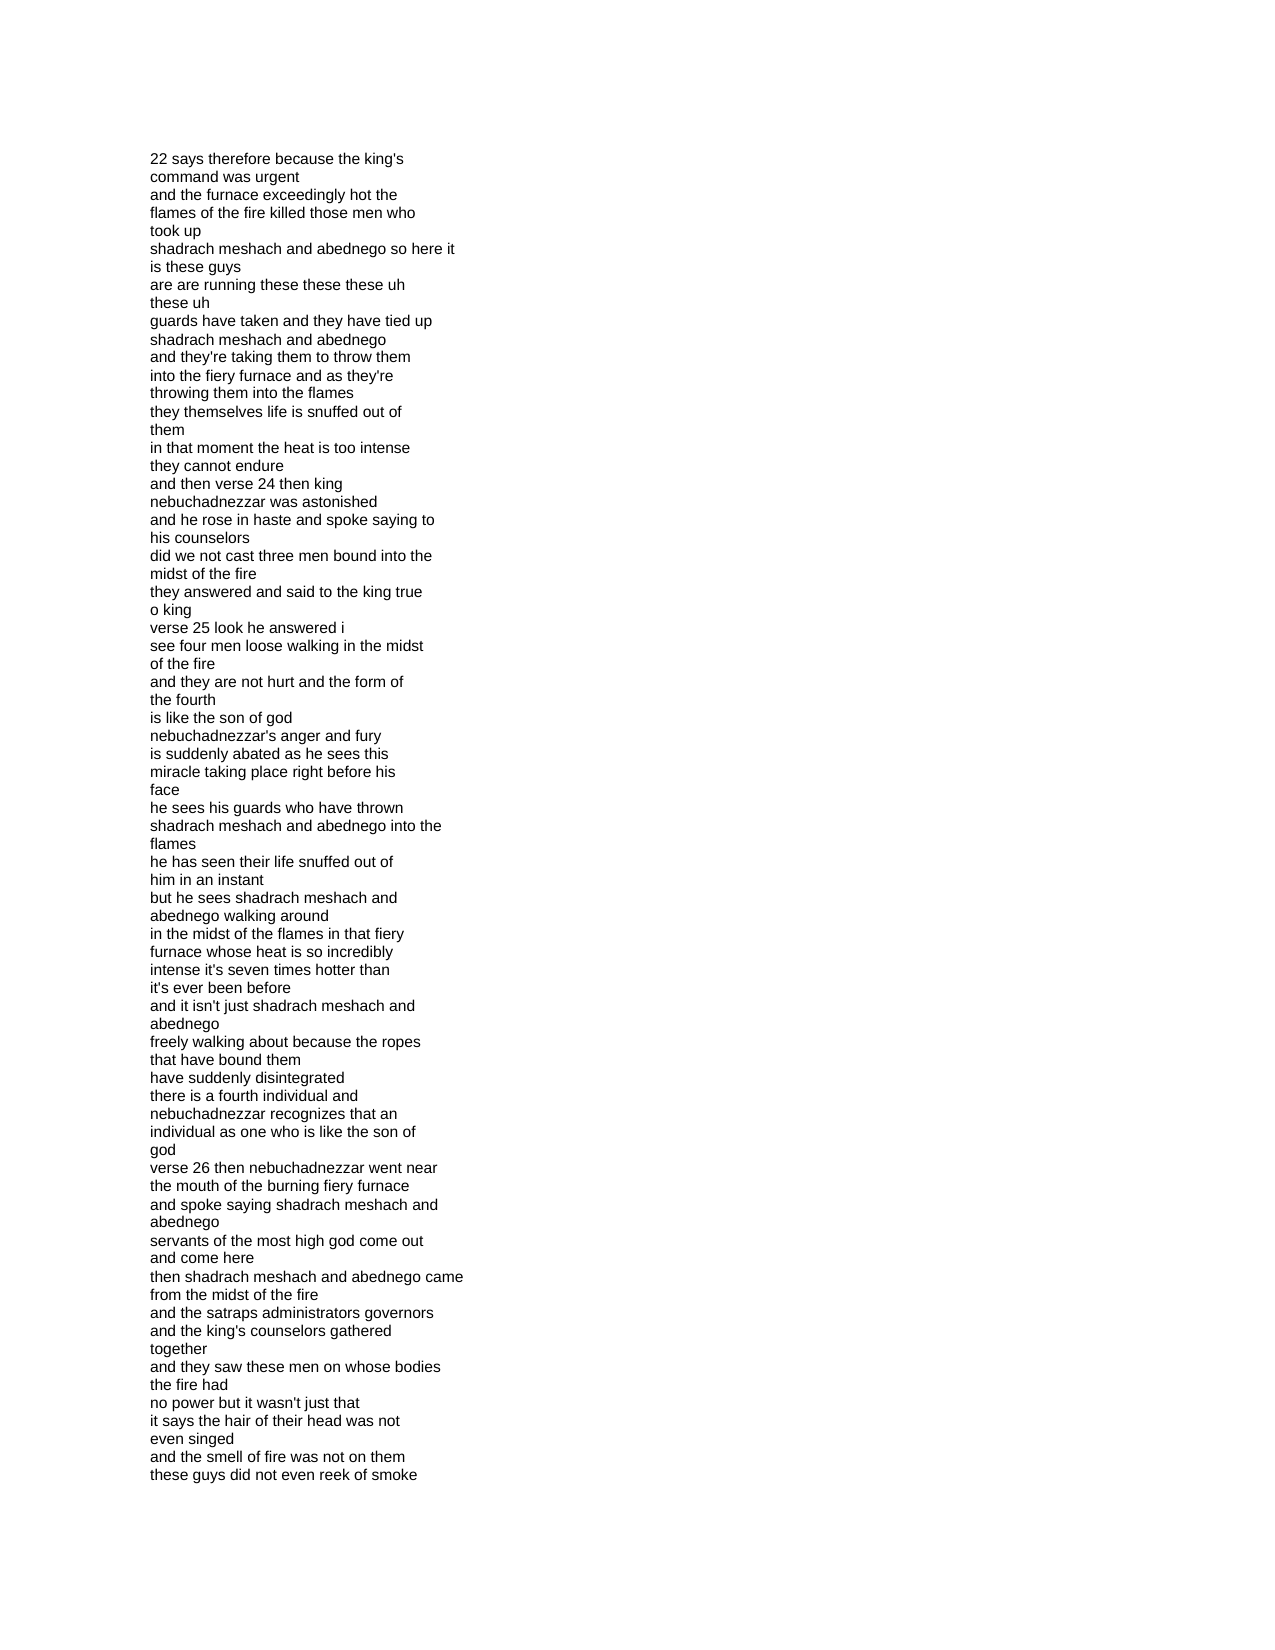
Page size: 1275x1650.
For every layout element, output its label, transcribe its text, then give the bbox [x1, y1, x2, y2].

text furnace whose heat is so incredibly [150, 943, 1125, 961]
text servants of the most high god come out [150, 1231, 1125, 1249]
text verse 25 look he answered i [150, 618, 1125, 637]
text and then verse 24 then king [150, 474, 1125, 492]
text intense it's seven times hotter than [150, 961, 1125, 979]
text took up [150, 222, 1125, 240]
text have suddenly disintegrated [150, 1069, 1125, 1087]
text guards have taken and they have tied up [150, 312, 1125, 330]
text freely walking about because the ropes [150, 1033, 1125, 1051]
text the fire had [150, 1375, 1125, 1393]
text and they are not hurt and the form of [150, 673, 1125, 691]
text and the furnace exceedingly hot the [150, 186, 1125, 204]
text it's ever been before [150, 979, 1125, 997]
text and he rose in haste and spoke saying to [150, 510, 1125, 528]
text 22 says therefore because the king's [150, 150, 1125, 168]
text nebuchadnezzar was astonished [150, 492, 1125, 510]
text there is a fourth individual and [150, 1087, 1125, 1105]
text command was urgent [150, 168, 1125, 186]
text shadrach meshach and abednego so here it [150, 240, 1125, 258]
text shadrach meshach and abednego into the [150, 817, 1125, 835]
text throwing them into the flames [150, 384, 1125, 402]
text see four men loose walking in the midst [150, 637, 1125, 654]
text that have bound them [150, 1051, 1125, 1069]
text and they're taking them to throw them [150, 348, 1125, 366]
text of the fire [150, 654, 1125, 673]
text the fourth [150, 691, 1125, 709]
text abednego [150, 1015, 1125, 1033]
text and spoke saying shadrach meshach and [150, 1195, 1125, 1213]
text his counselors [150, 528, 1125, 546]
text o king [150, 601, 1125, 618]
text individual as one who is like the son of [150, 1123, 1125, 1141]
text into the fiery furnace and as they're [150, 366, 1125, 384]
text in that moment the heat is too intense [150, 438, 1125, 456]
text from the midst of the fire [150, 1285, 1125, 1303]
text flames [150, 835, 1125, 853]
text these uh [150, 294, 1125, 312]
text nebuchadnezzar's anger and fury [150, 727, 1125, 745]
text flames of the fire killed those men who [150, 204, 1125, 222]
text the mouth of the burning fiery furnace [150, 1177, 1125, 1195]
text they themselves life is snuffed out of [150, 402, 1125, 420]
text abednego [150, 1213, 1125, 1231]
text and they saw these men on whose bodies [150, 1357, 1125, 1375]
text verse 26 then nebuchadnezzar went near [150, 1159, 1125, 1177]
text in the midst of the flames in that fiery [150, 925, 1125, 943]
text are are running these these these uh [150, 276, 1125, 294]
text is suddenly abated as he sees this [150, 745, 1125, 763]
text and the smell of fire was not on them [150, 1447, 1125, 1466]
text him in an instant [150, 871, 1125, 889]
text shadrach meshach and abednego [150, 330, 1125, 348]
text face [150, 781, 1125, 799]
text is like the son of god [150, 709, 1125, 727]
text nebuchadnezzar recognizes that an [150, 1105, 1125, 1123]
text it says the hair of their head was not [150, 1411, 1125, 1429]
text he has seen their life snuffed out of [150, 853, 1125, 871]
text and it isn't just shadrach meshach and [150, 997, 1125, 1015]
text miracle taking place right before his [150, 763, 1125, 781]
text he sees his guards who have thrown [150, 799, 1125, 817]
text them [150, 420, 1125, 438]
text abednego walking around [150, 907, 1125, 925]
text and the king's counselors gathered [150, 1321, 1125, 1339]
text these guys did not even reek of smoke [150, 1466, 1125, 1483]
text they answered and said to the king true [150, 582, 1125, 601]
text is these guys [150, 258, 1125, 276]
text and come here [150, 1249, 1125, 1267]
text then shadrach meshach and abednego came [150, 1267, 1125, 1285]
text together [150, 1339, 1125, 1357]
text no power but it wasn't just that [150, 1393, 1125, 1411]
text and the satraps administrators governors [150, 1303, 1125, 1321]
text but he sees shadrach meshach and [150, 889, 1125, 907]
text even singed [150, 1429, 1125, 1447]
text god [150, 1141, 1125, 1159]
text midst of the fire [150, 564, 1125, 582]
text did we not cast three men bound into the [150, 546, 1125, 564]
text they cannot endure [150, 456, 1125, 474]
